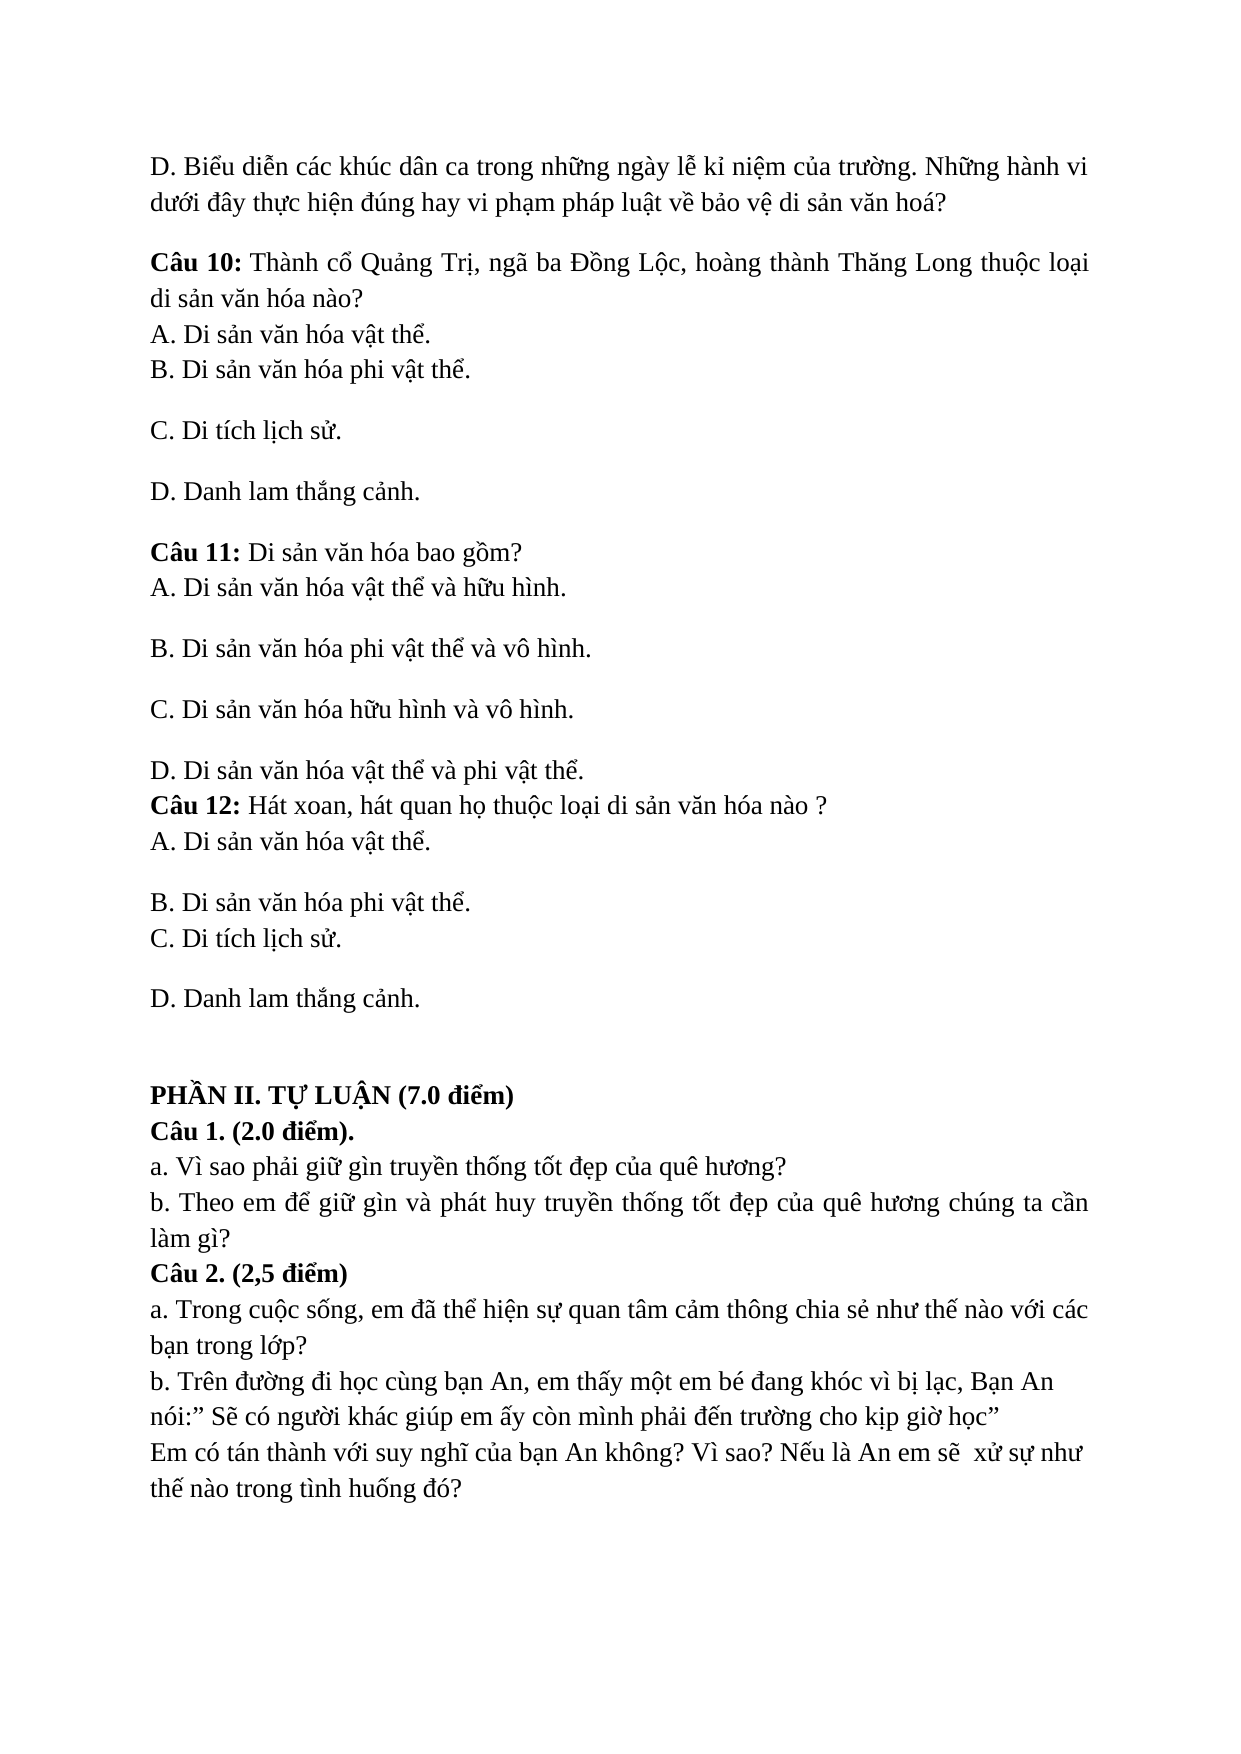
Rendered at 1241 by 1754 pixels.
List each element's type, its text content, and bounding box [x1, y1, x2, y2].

text a. Trong cuộc sống, em đã thể hiện sự quan tâm cảm thông chia sẻ như thế nào với các bạn trong lớp? [150, 1293, 1090, 1360]
text D. Biểu diễn các khúc dân ca trong những ngày lễ kỉ niệm của trường. Những hành vi dưới đây thực hiện đúng hay vi phạm pháp luật về bảo vệ di sản văn hoá? [150, 150, 1090, 217]
text Câu 10: Thành cổ Quảng Trị, ngã ba Đồng Lộc, hoàng thành Thăng Long thuộc loại di sản văn hóa nào? [150, 246, 1090, 313]
text D. Danh lam thắng cảnh. [150, 982, 1090, 1013]
text B. Di sản văn hóa phi vật thể và vô hình. [150, 632, 1090, 663]
text A. Di sản văn hóa vật thể. [150, 318, 1090, 349]
text Câu 12: Hát xoan, hát quan họ thuộc loại di sản văn hóa nào ? [150, 789, 1090, 821]
text Câu 2. (2,5 điểm) [150, 1257, 1090, 1289]
text B. Di sản văn hóa phi vật thể. [150, 354, 1090, 385]
text A. Di sản văn hóa vật thể và hữu hình. [150, 572, 1090, 603]
text D. Di sản văn hóa vật thể và phi vật thể. [150, 754, 1090, 785]
text b. Trên đường đi học cùng bạn An, em thấy một em bé đang khóc vì bị lạc, Bạn An nói:” Sẽ có người khác giúp em ấy còn mình phải đến trường cho kịp giờ học” [150, 1365, 1090, 1432]
text D. Danh lam thắng cảnh. [150, 475, 1090, 506]
text b. Theo em để giữ gìn và phát huy truyền thống tốt đẹp của quê hương chúng ta cần làm gì? [150, 1186, 1090, 1253]
text A. Di sản văn hóa vật thể. [150, 825, 1090, 856]
text a. Vì sao phải giữ gìn truyền thống tốt đẹp của quê hương? [150, 1150, 1090, 1181]
text B. Di sản văn hóa phi vật thể. [150, 886, 1090, 917]
text C. Di tích lịch sử. [150, 922, 1090, 953]
text Câu 11: Di sản văn hóa bao gồm? [150, 536, 1090, 567]
text C. Di sản văn hóa hữu hình và vô hình. [150, 693, 1090, 724]
text PHẦN II. TỰ LUẬN (7.0 điểm) [150, 1079, 1090, 1110]
text Em có tán thành với suy nghĩ của bạn An không? Vì sao? Nếu là An em sẽ xử sự như thế nào trong tình huống đó? [150, 1436, 1090, 1503]
text C. Di tích lịch sử. [150, 414, 1090, 446]
text Câu 1. (2.0 điểm). [150, 1114, 1090, 1146]
